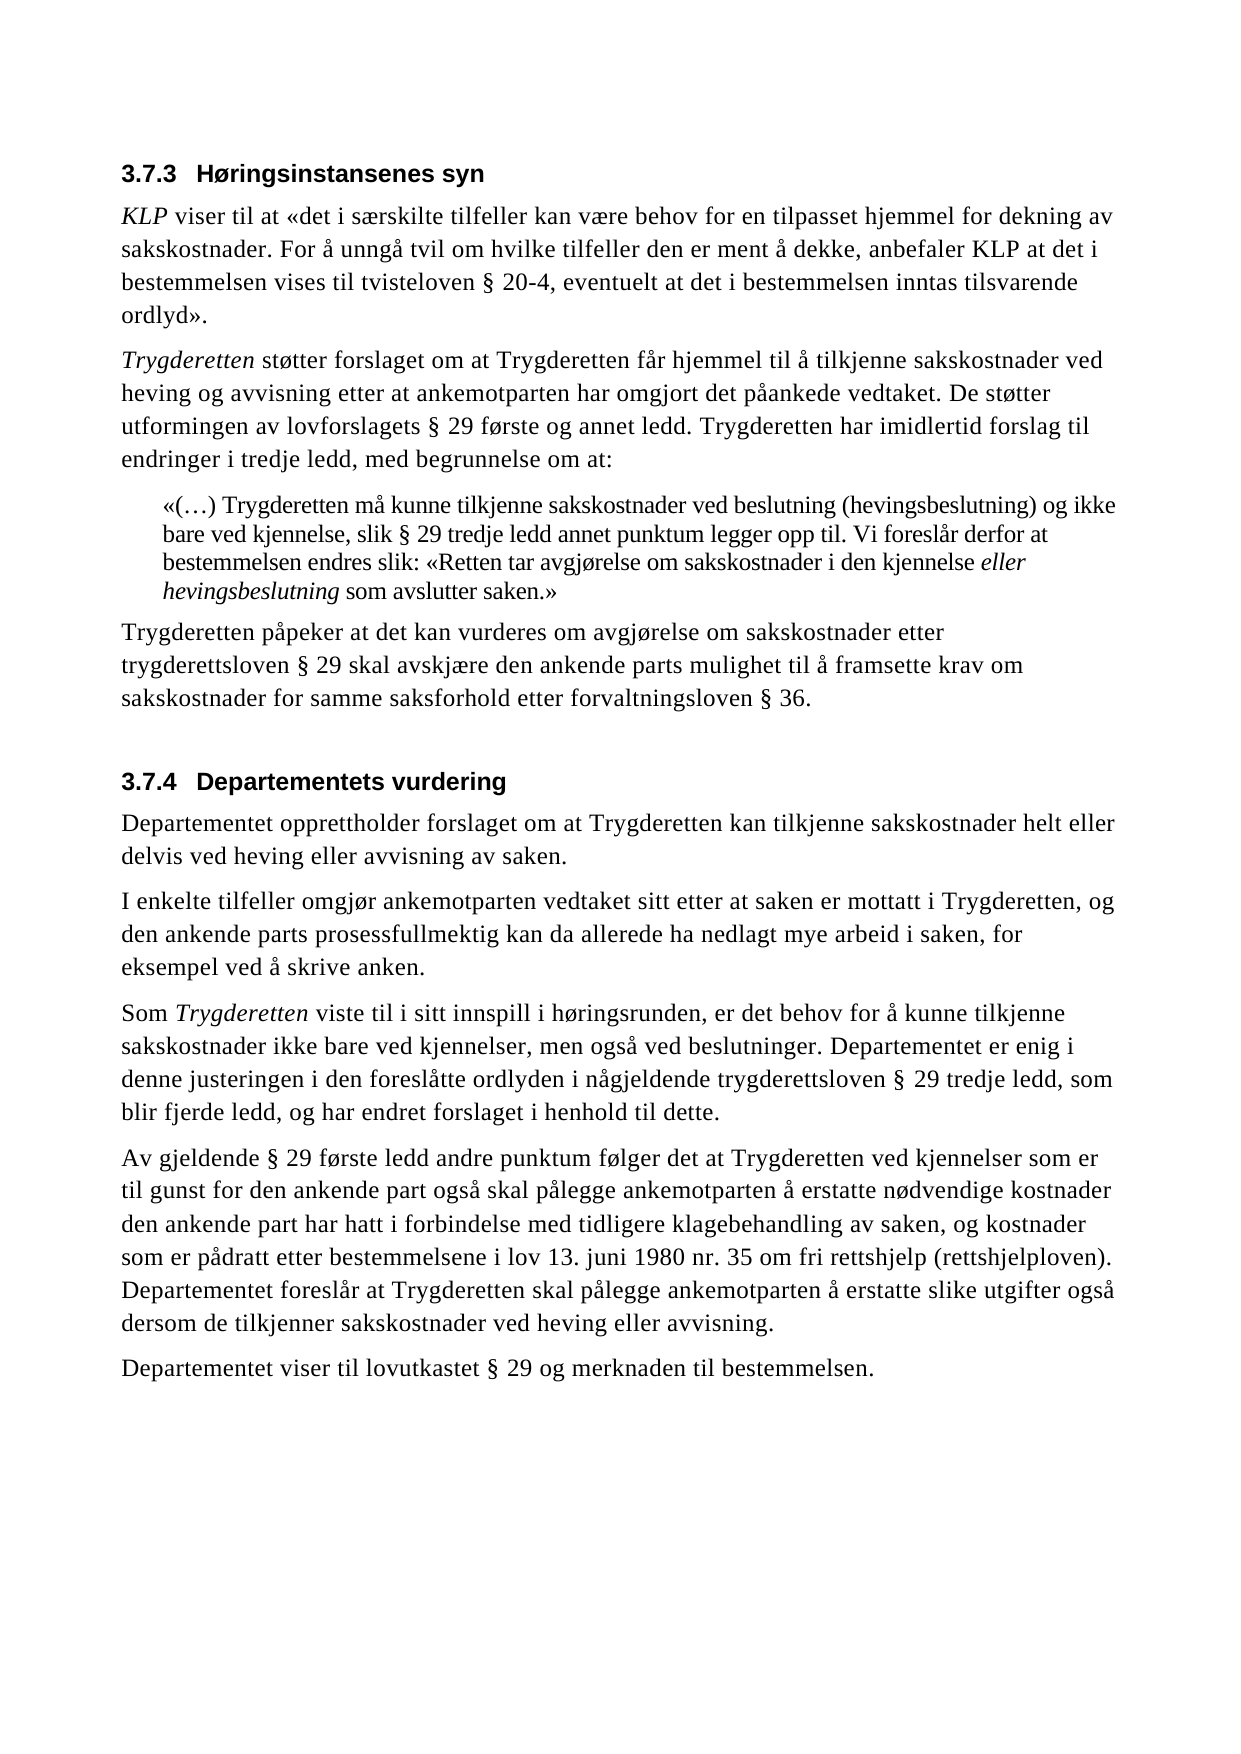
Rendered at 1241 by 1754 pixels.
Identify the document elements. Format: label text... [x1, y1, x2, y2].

text I enkelte tilfeller omgjør ankemotparten vedtaket sitt etter at saken er mottatt i Trygderetten, og den ankende parts prosessfullmektig kan da allerede ha nedlagt mye arbeid i saken, for eksempel ved å skrive anken. [121, 886, 1119, 981]
text Departementet viser til lovutkastet § 29 og merknaden til bestemmelsen. [121, 1353, 1119, 1382]
text Av gjeldende § 29 første ledd andre punktum følger det at Trygderetten ved kjennelser som er til gunst for den ankende part også skal pålegge ankemotparten å erstatte nødvendige kostnader den ankende part har hatt i forbindelse med tidligere klagebehandling av saken, og kostnader som er pådratt etter bestemmelsene i lov 13. juni 1980 nr. 35 om fri rettshjelp (rettshjelploven). Departementet foreslår at Trygderetten skal pålegge ankemotparten å erstatte slike utgifter også dersom de tilkjenner sakskostnader ved heving eller avvisning. [121, 1143, 1119, 1336]
text Som Trygderetten viste til i sitt innspill i høringsrunden, er det behov for å kunne tilkjenne sakskostnader ikke bare ved kjennelser, men også ved beslutninger. Departementet er enig i denne justeringen i den foreslåtte ordlyden i någjeldende trygderettsloven § 29 tredje ledd, som blir fjerde ledd, og har endret forslaget i henhold til dette. [121, 998, 1119, 1126]
subtitle Departementets vurdering [121, 767, 1119, 795]
subtitle Høringsinstansenes syn [121, 159, 1119, 188]
text Trygderetten støtter forslaget om at Trygderetten får hjemmel til å tilkjenne sakskostnader ved heving og avvisning etter at ankemotparten har omgjort det påankede vedtaket. De støtter utformingen av lovforslagets § 29 første og annet ledd. Trygderetten har imidlertid forslag til endringer i tredje ledd, med begrunnelse om at: [121, 345, 1119, 473]
text Trygderetten påpeker at det kan vurderes om avgjørelse om sakskostnader etter trygderettsloven § 29 skal avskjære den ankende parts mulighet til å framsette krav om sakskostnader for samme saksforhold etter forvaltningsloven § 36. [121, 617, 1119, 712]
text KLP viser til at «det i særskilte tilfeller kan være behov for en tilpasset hjemmel for dekning av sakskostnader. For å unngå tvil om hvilke tilfeller den er ment å dekke, anbefaler KLP at det i bestemmelsen vises til tvisteloven § 20-4, eventuelt at det i bestemmelsen inntas tilsvarende ordlyd». [121, 201, 1119, 329]
text «(…) Trygderetten må kunne tilkjenne sakskostnader ved beslutning (hevingsbeslutning) og ikke bare ved kjennelse, slik § 29 tredje ledd annet punktum legger opp til. Vi foreslår derfor at bestemmelsen endres slik: «Retten tar avgjørelse om sakskostnader i den kjennelse eller hevingsbeslutning som avslutter saken.» [162, 490, 1119, 605]
text Departementet opprettholder forslaget om at Trygderetten kan tilkjenne sakskostnader helt eller delvis ved heving eller avvisning av saken. [121, 808, 1119, 870]
